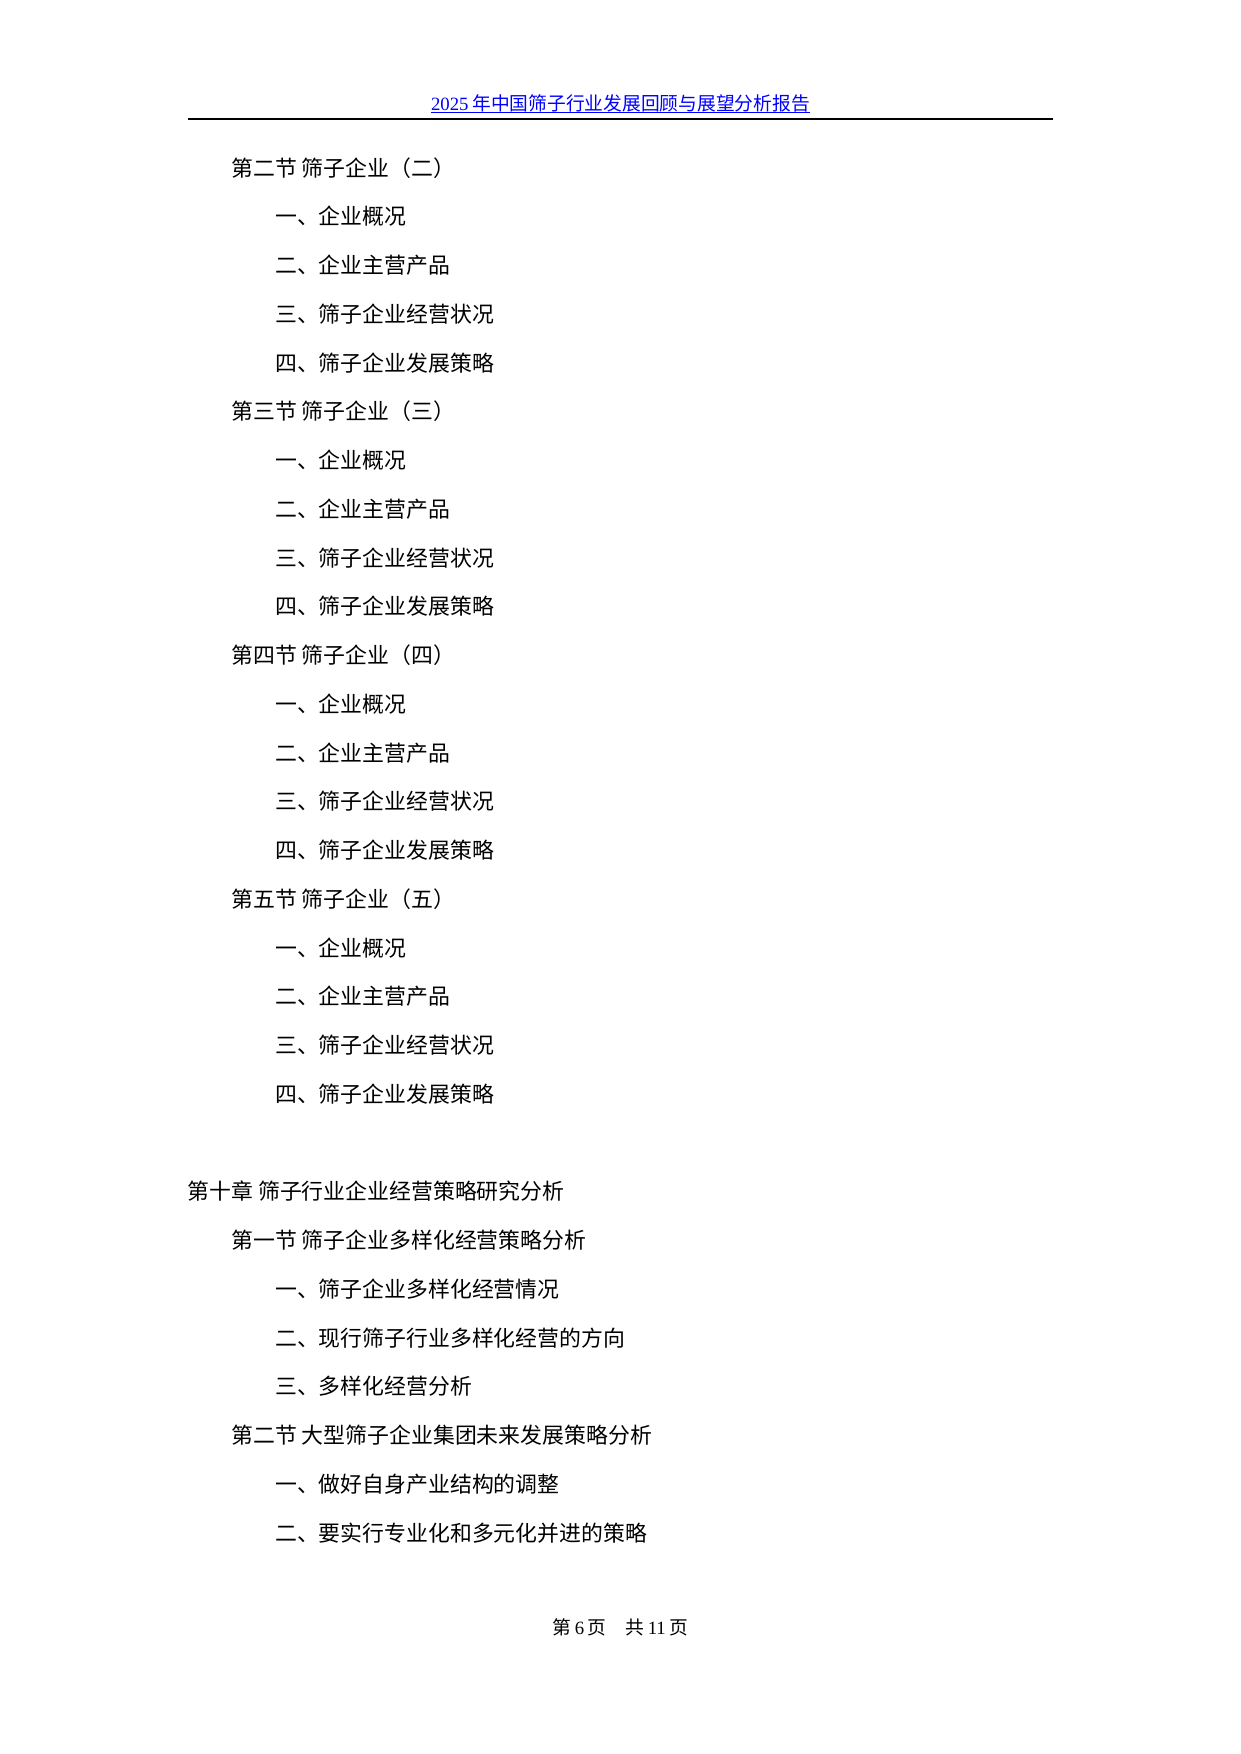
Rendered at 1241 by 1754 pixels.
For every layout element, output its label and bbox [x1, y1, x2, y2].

text [187, 150, 1053, 1548]
